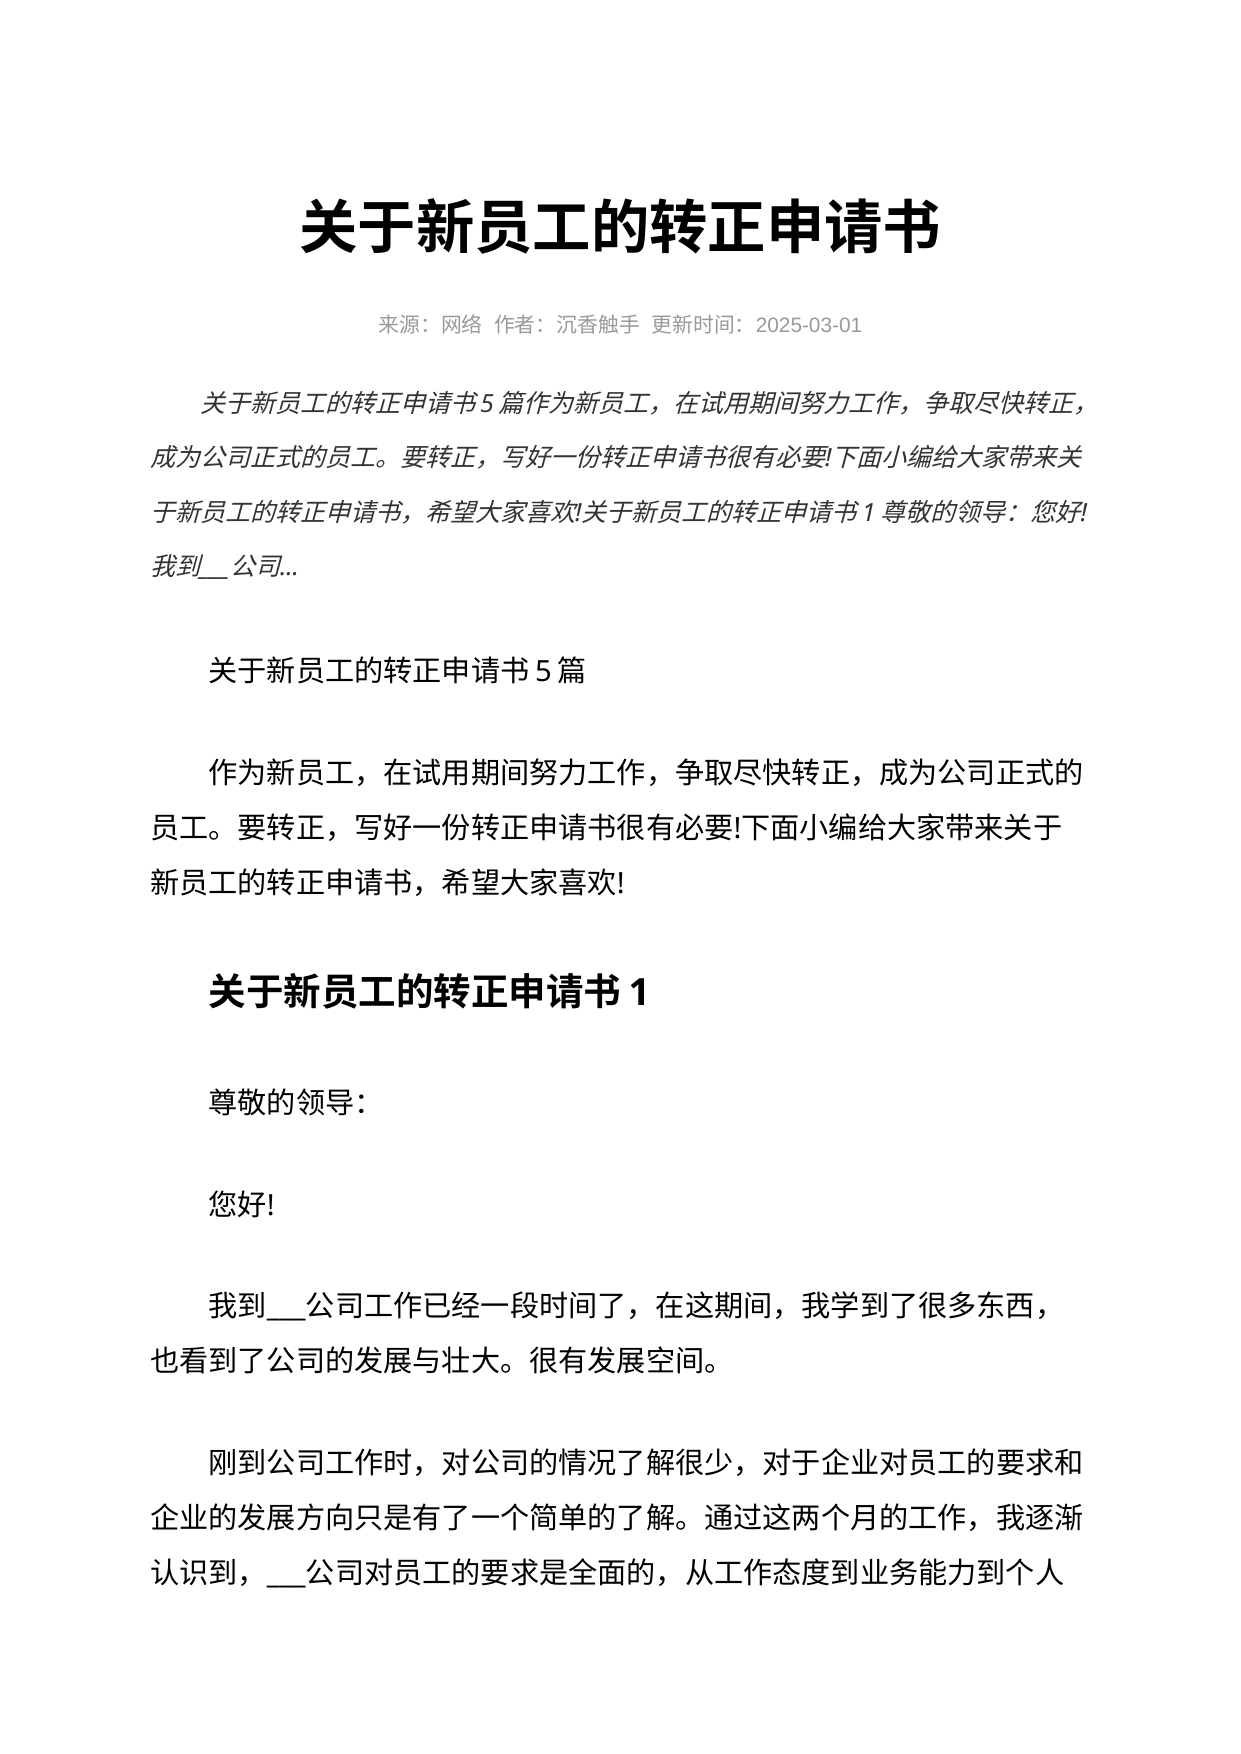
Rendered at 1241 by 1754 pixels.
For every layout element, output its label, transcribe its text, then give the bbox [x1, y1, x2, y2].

text 尊敬的领导： [150, 1079, 1090, 1122]
text 关于新员工的转正申请书5篇作为新员工，在试用期间努力工作，争取尽快转正，成为公司正式的员工。要转正，写好一份转正申请书很有必要!下面小编给大家带来关于新员工的转正申请书，希望大家喜欢!关于新员工的转正申请书1尊敬的领导：您好!我到___公司... [150, 383, 1090, 583]
subtitle 关于新员工的转正申请书 [150, 181, 1090, 266]
text 关于新员工的转正申请书1 [150, 962, 1090, 1016]
text 我到___公司工作已经一段时间了，在这期间，我学到了很多东西，也看到了公司的发展与壮大。很有发展空间。 [150, 1283, 1090, 1380]
text 来源：网络 作者：沉香触手 更新时间：2025-03-01 [150, 313, 1090, 337]
text 您好! [150, 1181, 1090, 1223]
text 关于新员工的转正申请书5篇 [150, 648, 1090, 690]
text 作为新员工，在试用期间努力工作，争取尽快转正，成为公司正式的员工。要转正，写好一份转正申请书很有必要!下面小编给大家带来关于新员工的转正申请书，希望大家喜欢! [150, 750, 1090, 902]
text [150, 1440, 1090, 1592]
